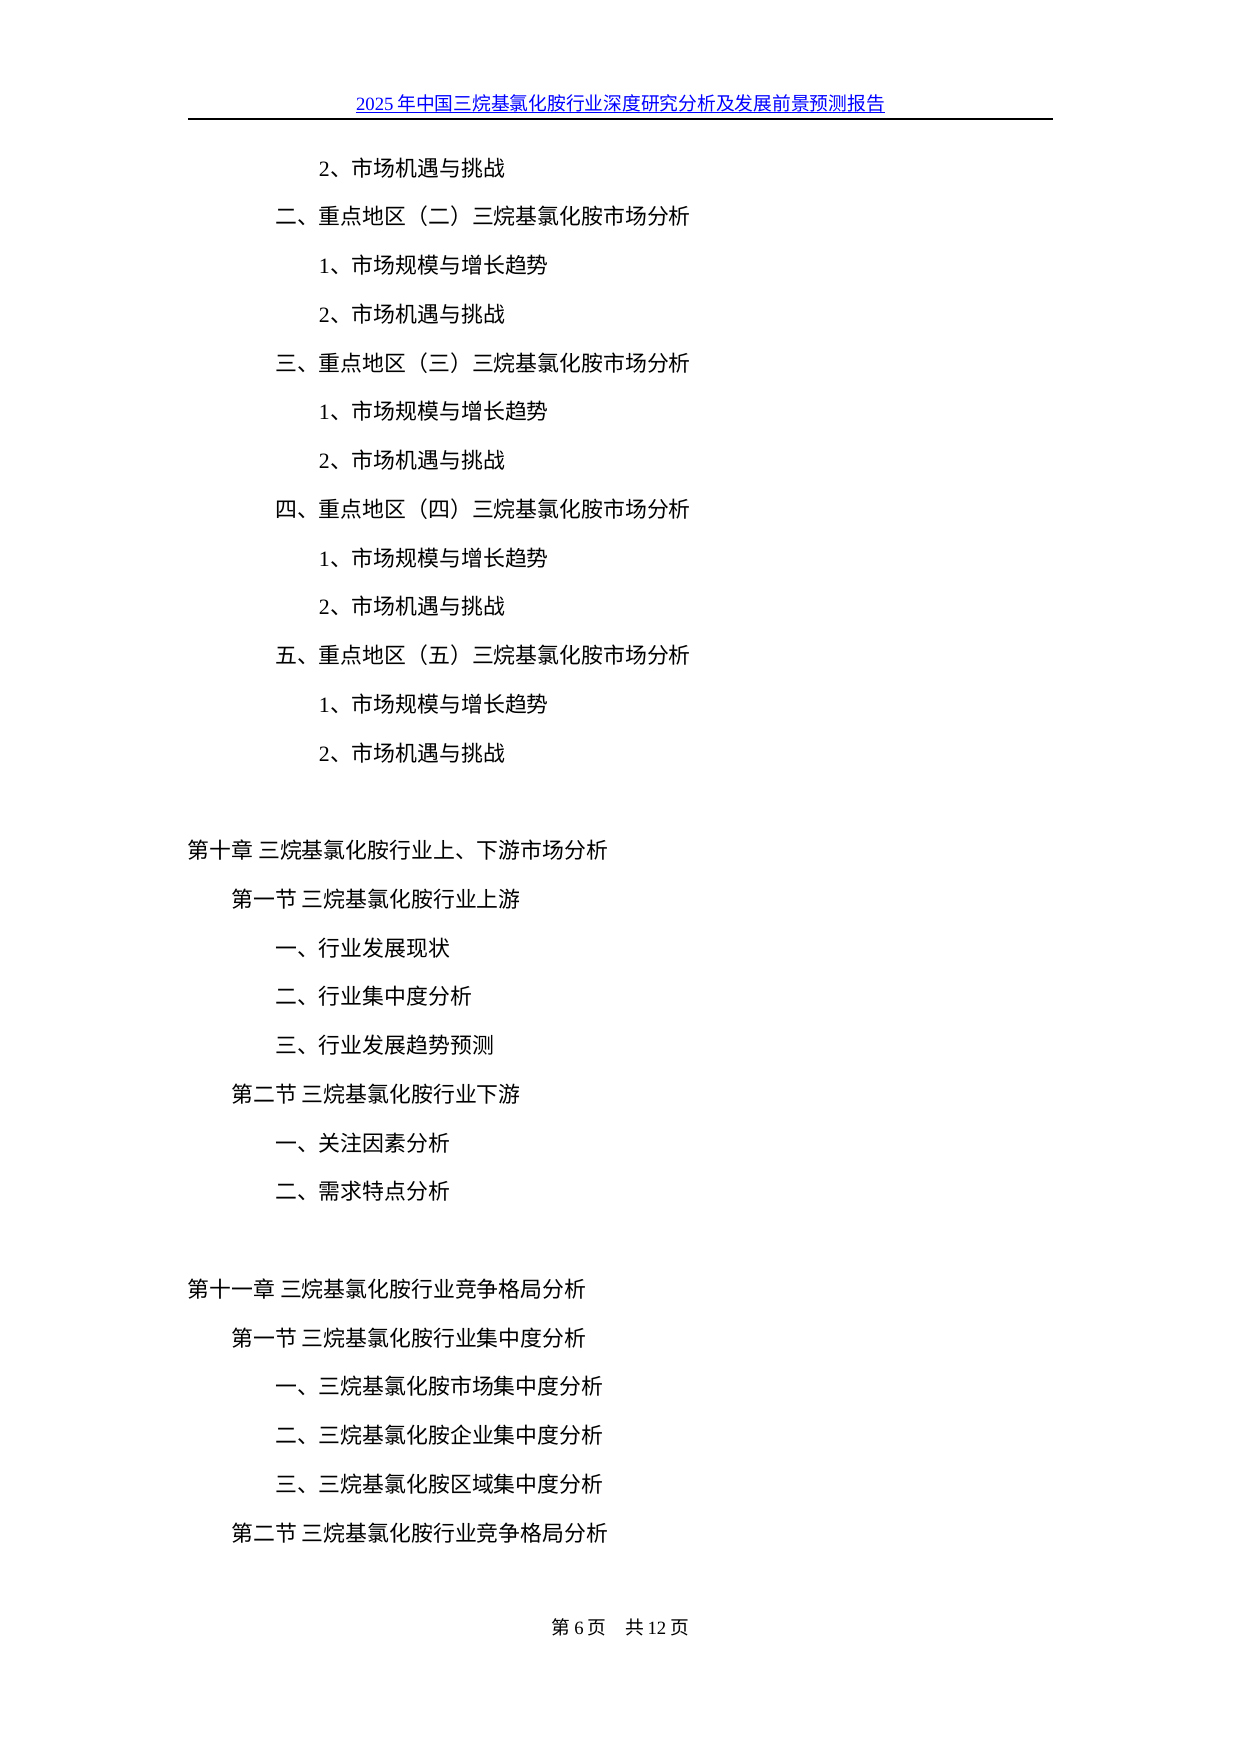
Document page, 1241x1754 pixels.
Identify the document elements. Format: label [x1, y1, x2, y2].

text [187, 150, 1053, 1548]
